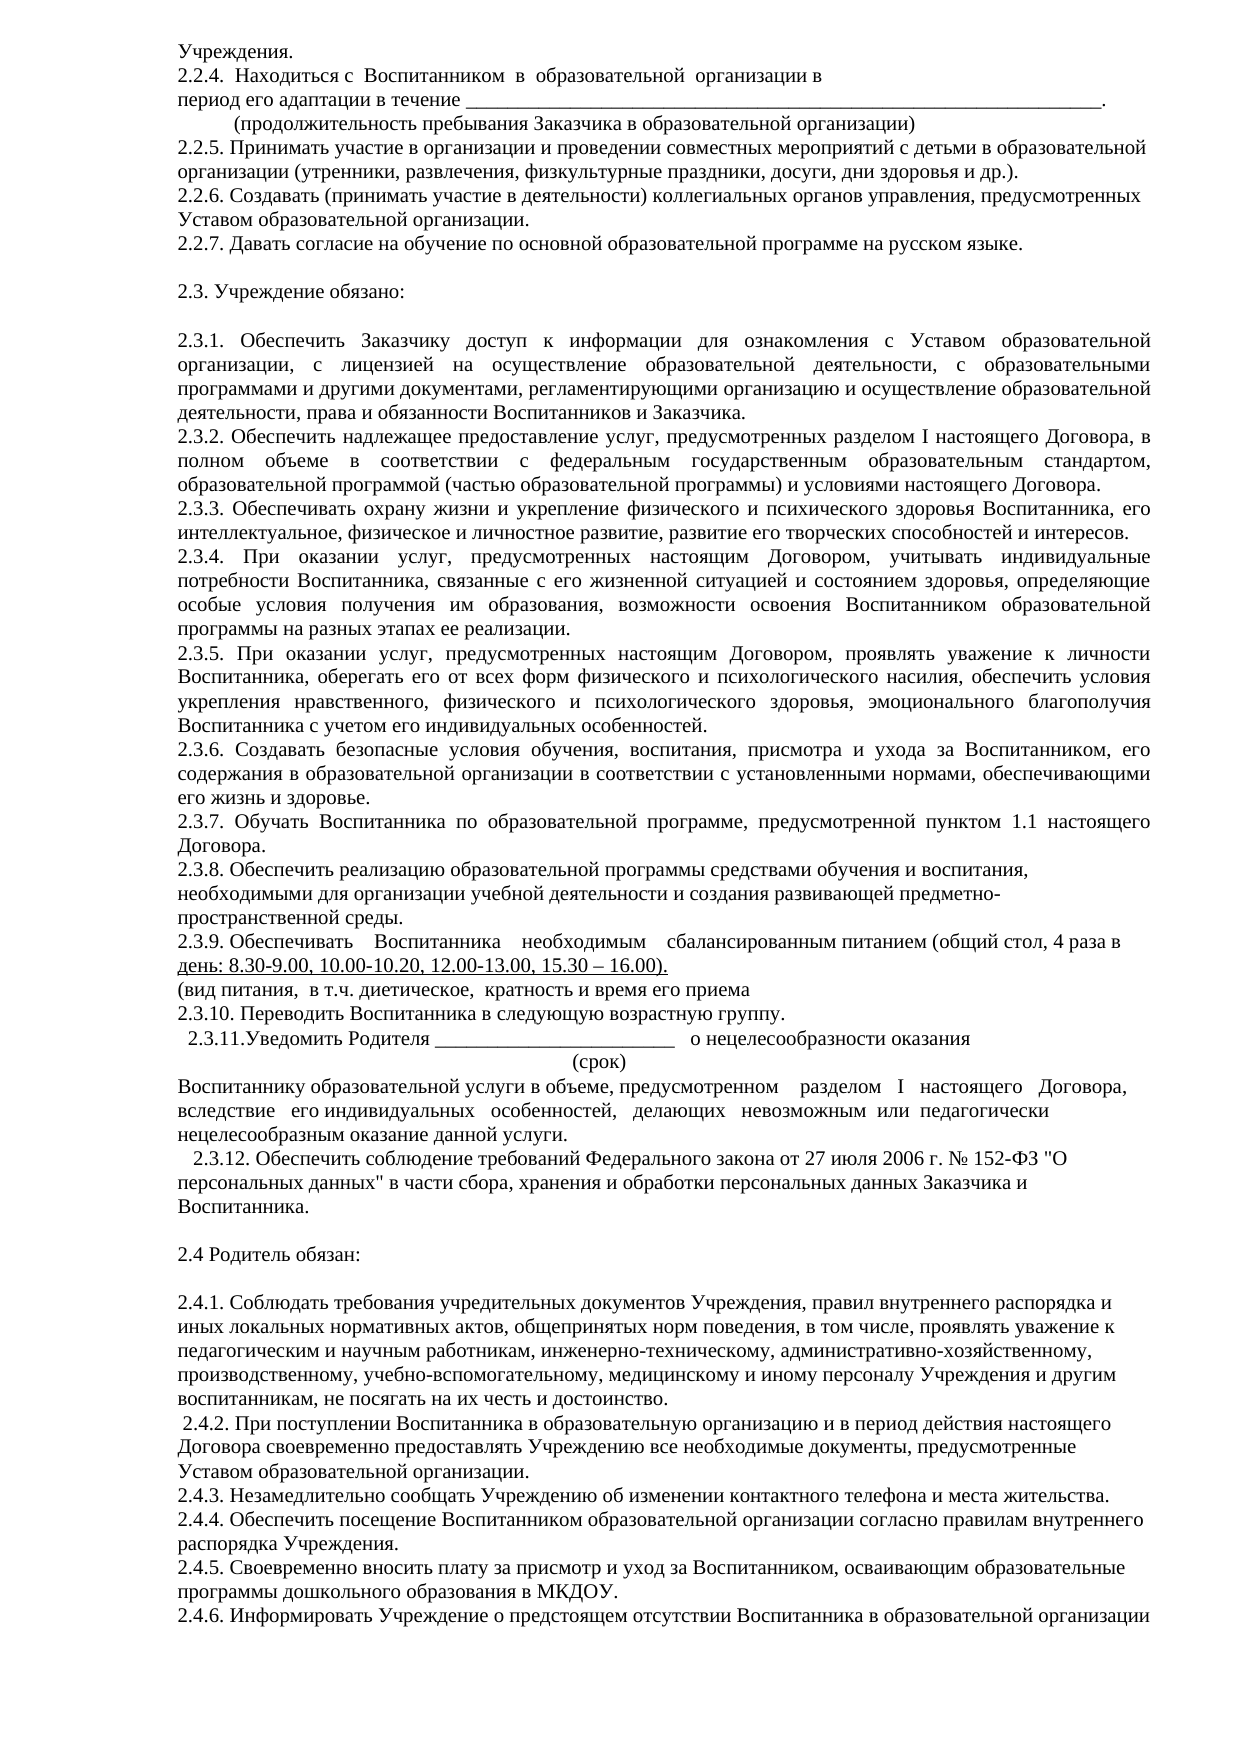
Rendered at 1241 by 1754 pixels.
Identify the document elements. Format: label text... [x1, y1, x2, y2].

text 2.3.1. Обеспечить Заказчику доступ к информации для ознакомления с Уставом образовательной организации, с лицензией на осуществление образовательной деятельности, с образовательными программами и другими документами, регламентирующими организацию и осуществление образовательной деятельности, права и обязанности Воспитанников и Заказчика. [177, 328, 1152, 424]
text 2.4.2. При поступлении Воспитанника в образовательную организацию и в период действия настоящего Договора своевременно предоставлять Учреждению все необходимые документы, предусмотренные Уставом образовательной организации. [177, 1410, 1152, 1483]
text 2.4.3. Незамедлительно сообщать Учреждению об изменении контактного телефона и места жительства. [177, 1483, 1152, 1507]
text Воспитаннику образовательной услуги в объеме, предусмотренном разделом I настоящего Договора, вследствие его индивидуальных особенностей, делающих невозможным или педагогически нецелесообразным оказание данной услуги. [177, 1073, 1152, 1146]
text 2.3.11.Уведомить Родителя _______________________ о нецелесообразности оказания [177, 1025, 1152, 1049]
text (продолжительность пребывания Заказчика в образовательной организации) 2.2.5. Принимать участие в организации и проведении совместных мероприятий с детьми в образовательной организации (утренники, развлечения, физкультурные праздники, досуги, дни здоровья и др.). [177, 111, 1152, 183]
text 2.2.7. Давать согласие на обучение по основной образовательной программе на русском языке. [177, 231, 1152, 255]
text 2.3.9. Обеспечивать Воспитанника необходимым сбалансированным питанием (общий стол, 4 раза в день: 8.30-9.00, 10.00-10.20, 12.00-13.00, 15.30 – 16.00). [177, 929, 1152, 977]
text 2.3. Учреждение обязано: [177, 279, 1152, 303]
text 2.3.12. Обеспечить соблюдение требований Федерального закона от 27 июля 2006 г. № 152-ФЗ "О персональных данных" в части сбора, хранения и обработки персональных данных Заказчика и Воспитанника. [177, 1146, 1152, 1218]
text 2.4.5. Своевременно вносить плату за присмотр и уход за Воспитанником, осваивающим образовательные программы дошкольного образования в МКДОУ. [177, 1555, 1152, 1603]
text 2.4.1. Соблюдать требования учредительных документов Учреждения, правил внутреннего распорядка и иных локальных нормативных актов, общепринятых норм поведения, в том числе, проявлять уважение к педагогическим и научным работникам, инженерно-техническому, административно-хозяйственному, производственному, учебно-вспомогательному, медицинскому и иному персоналу Учреждения и другим воспитанникам, не посягать на их честь и достоинство. [177, 1290, 1152, 1410]
text (вид питания, в т.ч. диетическое, кратность и время его приема 2.3.10. Переводить Воспитанника в следующую возрастную группу. [177, 977, 1152, 1025]
text 2.4 Родитель обязан: [177, 1242, 1152, 1266]
text 2.3.7. Обучать Воспитанника по образовательной программе, предусмотренной пунктом 1.1 настоящего Договора. [177, 809, 1152, 857]
text (срок) [177, 1049, 1152, 1073]
text 2.3.2. Обеспечить надлежащее предоставление услуг, предусмотренных разделом I настоящего Договора, в полном объеме в соответствии с федеральным государственным образовательным стандартом, образовательной программой (частью образовательной программы) и условиями настоящего Договора. [177, 424, 1152, 496]
text Учреждения. 2.2.4. Находиться с Воспитанником в образовательной организации в [177, 39, 1152, 87]
text 2.3.4. При оказании услуг, предусмотренных настоящим Договором, учитывать индивидуальные потребности Воспитанника, связанные с его жизненной ситуацией и состоянием здоровья, определяющие особые условия получения им образования, возможности освоения Воспитанником образовательной программы на разных этапах ее реализации. [177, 544, 1152, 640]
text 2.3.3. Обеспечивать охрану жизни и укрепление физического и психического здоровья Воспитанника, его интеллектуальное, физическое и личностное развитие, развитие его творческих способностей и интересов. [177, 496, 1152, 544]
text 2.4.4. Обеспечить посещение Воспитанником образовательной организации согласно правилам внутреннего распорядка Учреждения. [177, 1507, 1152, 1555]
text 2.4.6. Информировать Учреждение о предстоящем отсутствии Воспитанника в образовательной организации [177, 1603, 1152, 1627]
text 2.3.6. Создавать безопасные условия обучения, воспитания, присмотра и ухода за Воспитанником, его содержания в образовательной организации в соответствии с установленными нормами, обеспечивающими его жизнь и здоровье. [177, 737, 1152, 809]
text период его адаптации в течение _____________________________________________________________. [177, 87, 1152, 111]
text 2.2.6. Создавать (принимать участие в деятельности) коллегиальных органов управления, предусмотренных Уставом образовательной организации. [177, 183, 1152, 231]
text 2.3.5. При оказании услуг, предусмотренных настоящим Договором, проявлять уважение к личности Воспитанника, оберегать его от всех форм физического и психологического насилия, обеспечить условия укрепления нравственного, физического и психологического здоровья, эмоционального благополучия Воспитанника с учетом его индивидуальных особенностей. [177, 640, 1152, 737]
text 2.3.8. Обеспечить реализацию образовательной программы средствами обучения и воспитания, необходимыми для организации учебной деятельности и создания развивающей предметно-пространственной среды. [177, 857, 1152, 929]
